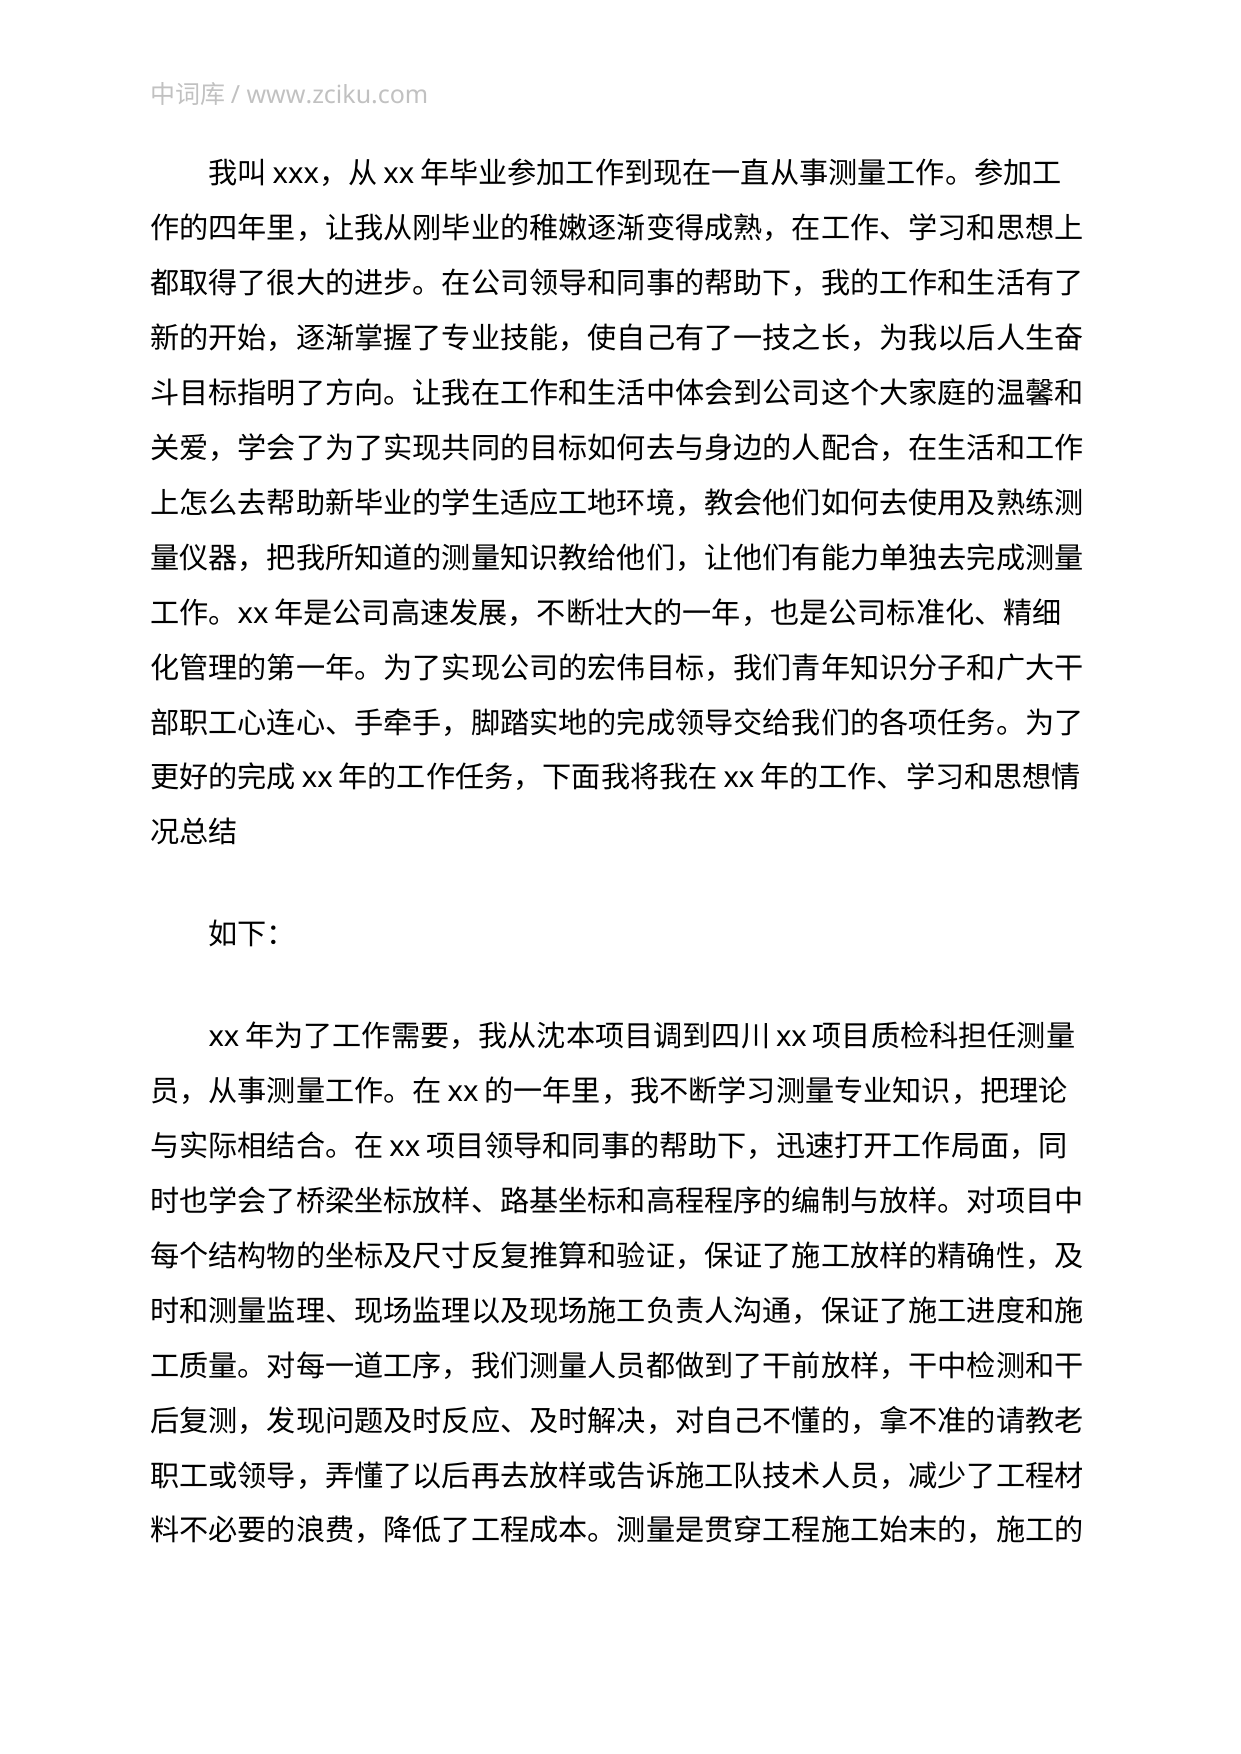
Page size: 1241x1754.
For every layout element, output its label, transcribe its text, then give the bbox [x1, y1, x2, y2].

text 我叫xxx，从xx年毕业参加工作到现在一直从事测量工作。参加工作的四年里，让我从刚毕业的稚嫩逐渐变得成熟，在工作、学习和思想上都取得了很大的进步。在公司领导和同事的帮助下，我的工作和生活有了新的开始，逐渐掌握了专业技能，使自己有了一技之长，为我以后人生奋斗目标指明了方向。让我在工作和生活中体会到公司这个大家庭的温馨和关爱，学会了为了实现共同的目标如何去与身边的人配合，在生活和工作上怎么去帮助新毕业的学生适应工地环境，教会他们如何去使用及熟练测量仪器，把我所知道的测量知识教给他们，让他们有能力单独去完成测量工作。xx年是公司高速发展，不断壮大的一年，也是公司标准化、精细化管理的第一年。为了实现公司的宏伟目标，我们青年知识分子和广大干部职工心连心、手牵手，脚踏实地的完成领导交给我们的各项任务。为了更好的完成xx年的工作任务，下面我将我在xx年的工作、学习和思想情况总结 [150, 150, 1090, 851]
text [150, 1013, 1090, 1549]
text 如下： [150, 911, 1090, 953]
